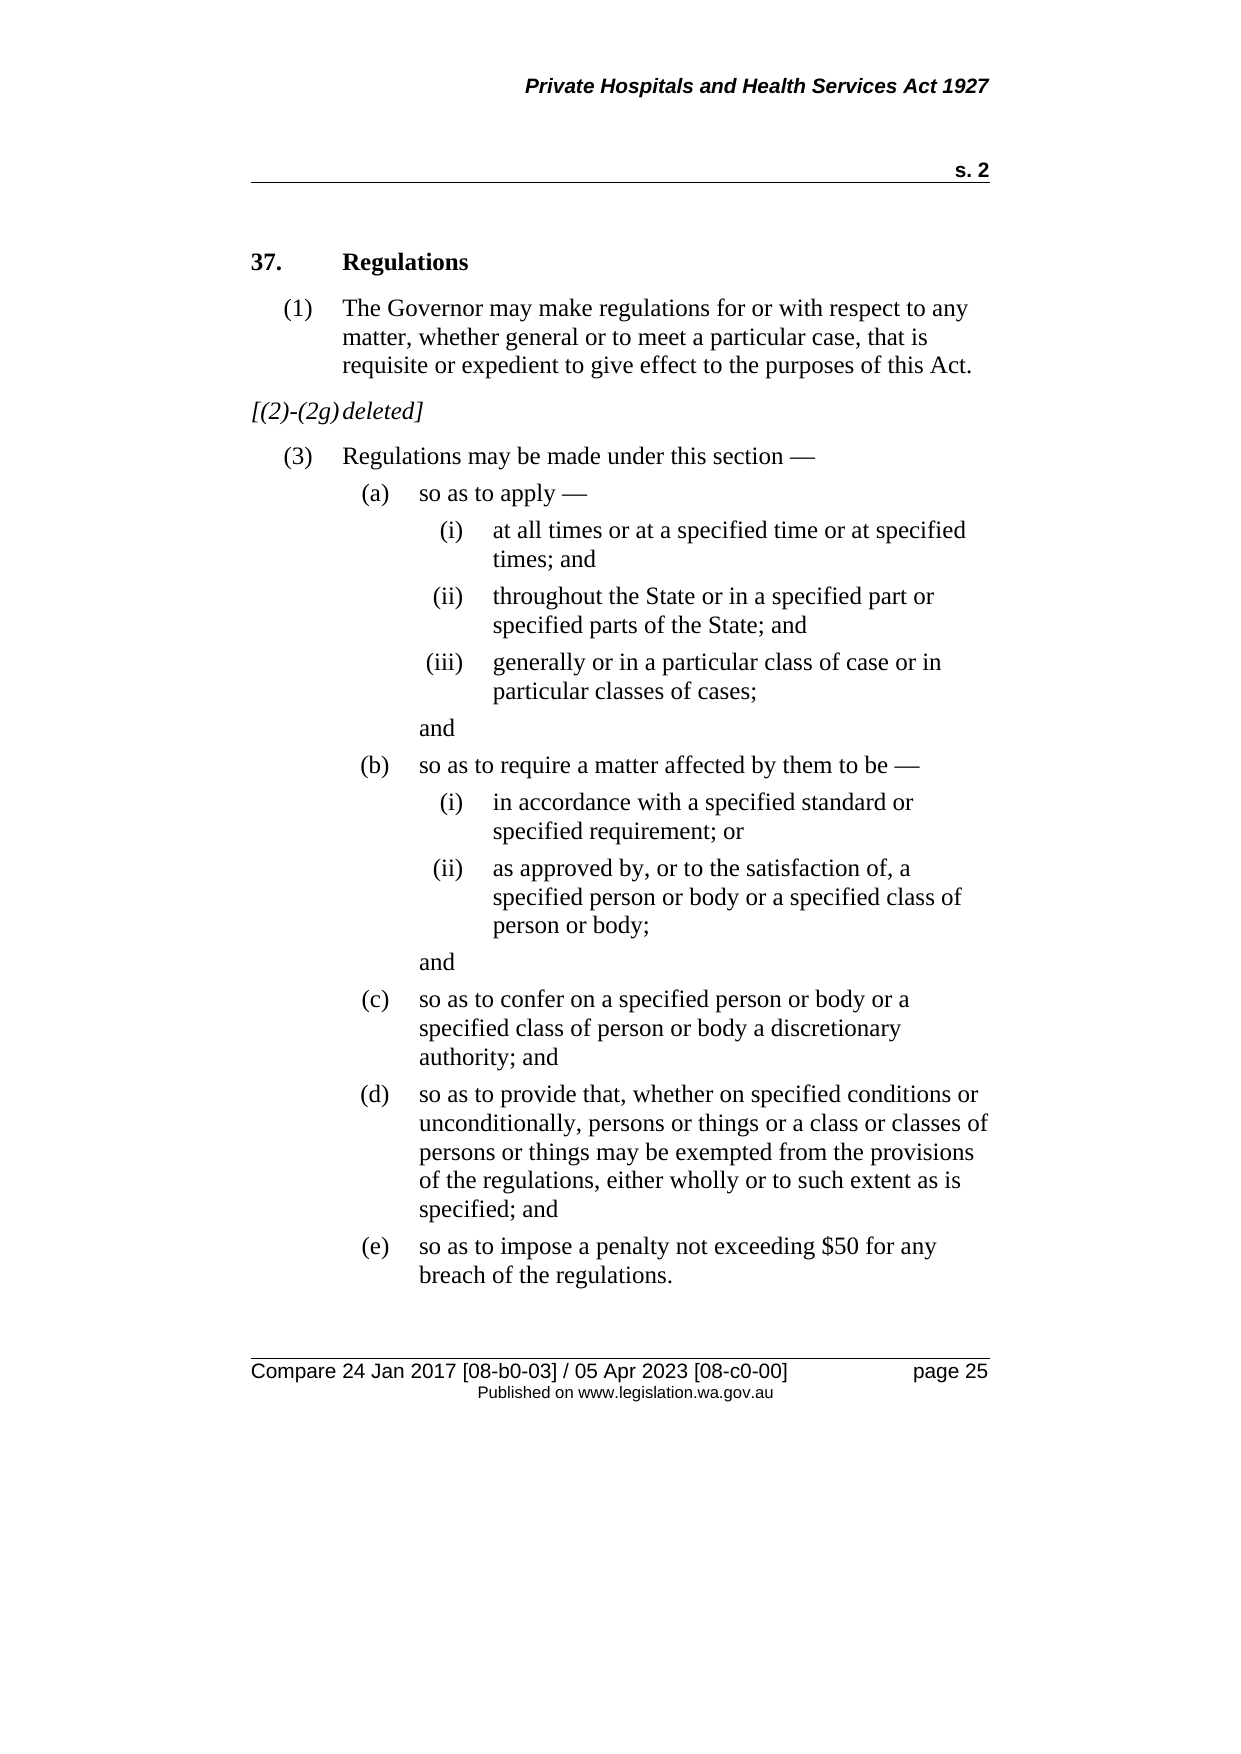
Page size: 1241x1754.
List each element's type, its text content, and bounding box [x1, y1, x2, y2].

text and [251, 713, 990, 742]
text (i) in accordance with a specified standard or specified requirement; or [251, 787, 990, 844]
text and [251, 947, 990, 976]
text (e) so as to impose a penalty not exceeding $50 for any breach of the regulations. [251, 1231, 990, 1289]
text (ii) throughout the State or in a specified part or specified parts of the State; and [251, 581, 990, 639]
text (ii) as approved by, or to the satisfaction of, a specified person or body or a specified class of person or body; [251, 853, 990, 939]
text (c) so as to confer on a specified person or body or a specified class of person or body a discretionary authority; and [251, 984, 990, 1071]
text (d) so as to provide that, whether on specified conditions or unconditionally, persons or things or a class or classes of persons or things may be exempted from the provisions of the regulations, either wholly or to such extent as is specified; and [251, 1079, 990, 1223]
subtitle 37. Regulations [251, 247, 990, 276]
text (i) at all times or at a specified time or at specified times; and [251, 515, 990, 573]
text (b) so as to require a matter affected by them to be — [251, 750, 990, 779]
text (iii) generally or in a particular class of case or in particular classes of cases; [251, 647, 990, 704]
text (3) Regulations may be made under this section — [251, 441, 990, 470]
text (a) so as to apply — [251, 478, 990, 507]
text (1) The Governor may make regulations for or with respect to any matter, whether general or to meet a particular case, that is requisite or expedient to give effect to the purposes of this Act. [251, 293, 990, 379]
text [(2)-(2g) deleted] [251, 396, 990, 424]
